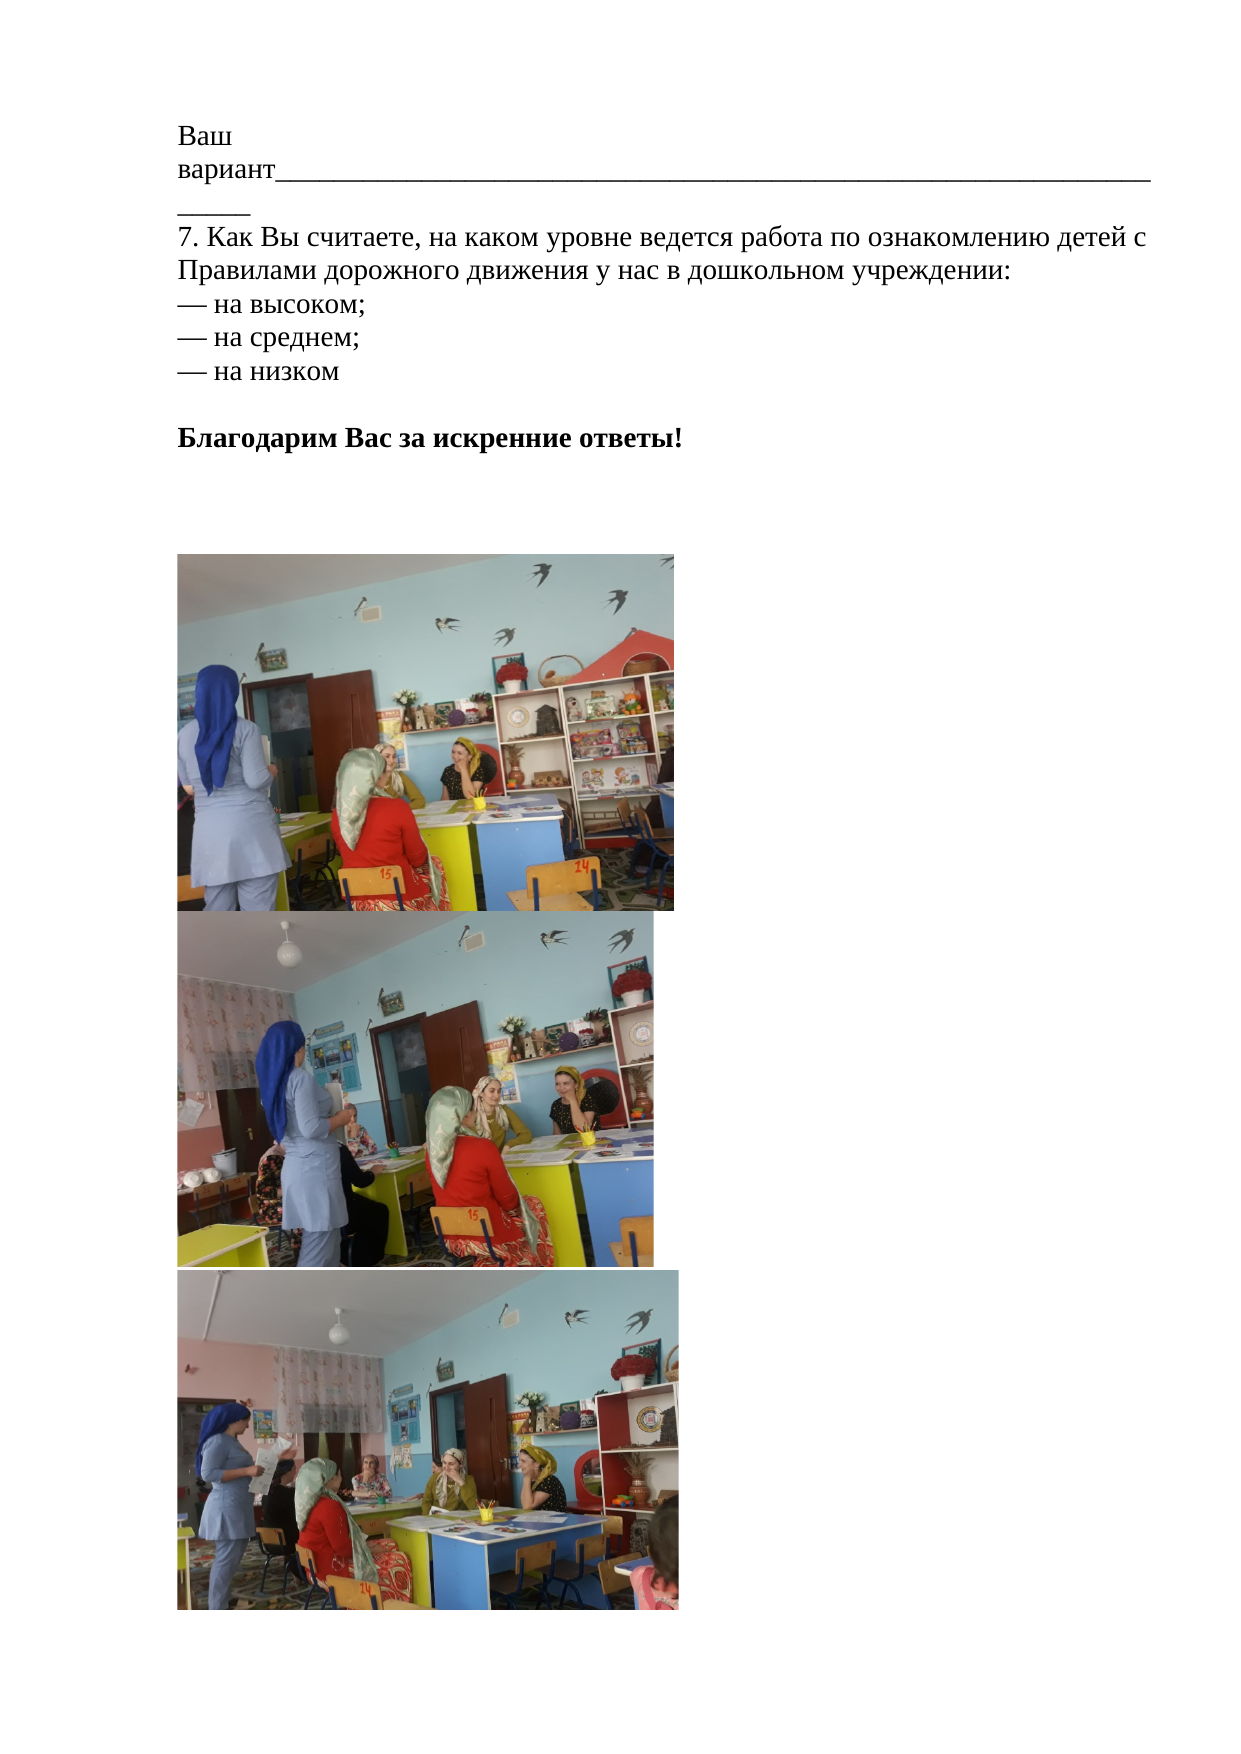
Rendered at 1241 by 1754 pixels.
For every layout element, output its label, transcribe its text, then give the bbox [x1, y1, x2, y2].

picture [177, 1270, 679, 1610]
text 7. Как Вы считаете, на каком уровне ведется работа по ознакомлению детей с Правилами дорожного движения у нас в дошкольном учреждении: — на высоком; — на среднем; — на низком [177, 219, 1152, 386]
picture [177, 554, 674, 1267]
text Благодарим Вас за искренние ответы! [177, 420, 1152, 453]
text Ваш вариант_________________________________________________________________ [177, 118, 1152, 219]
